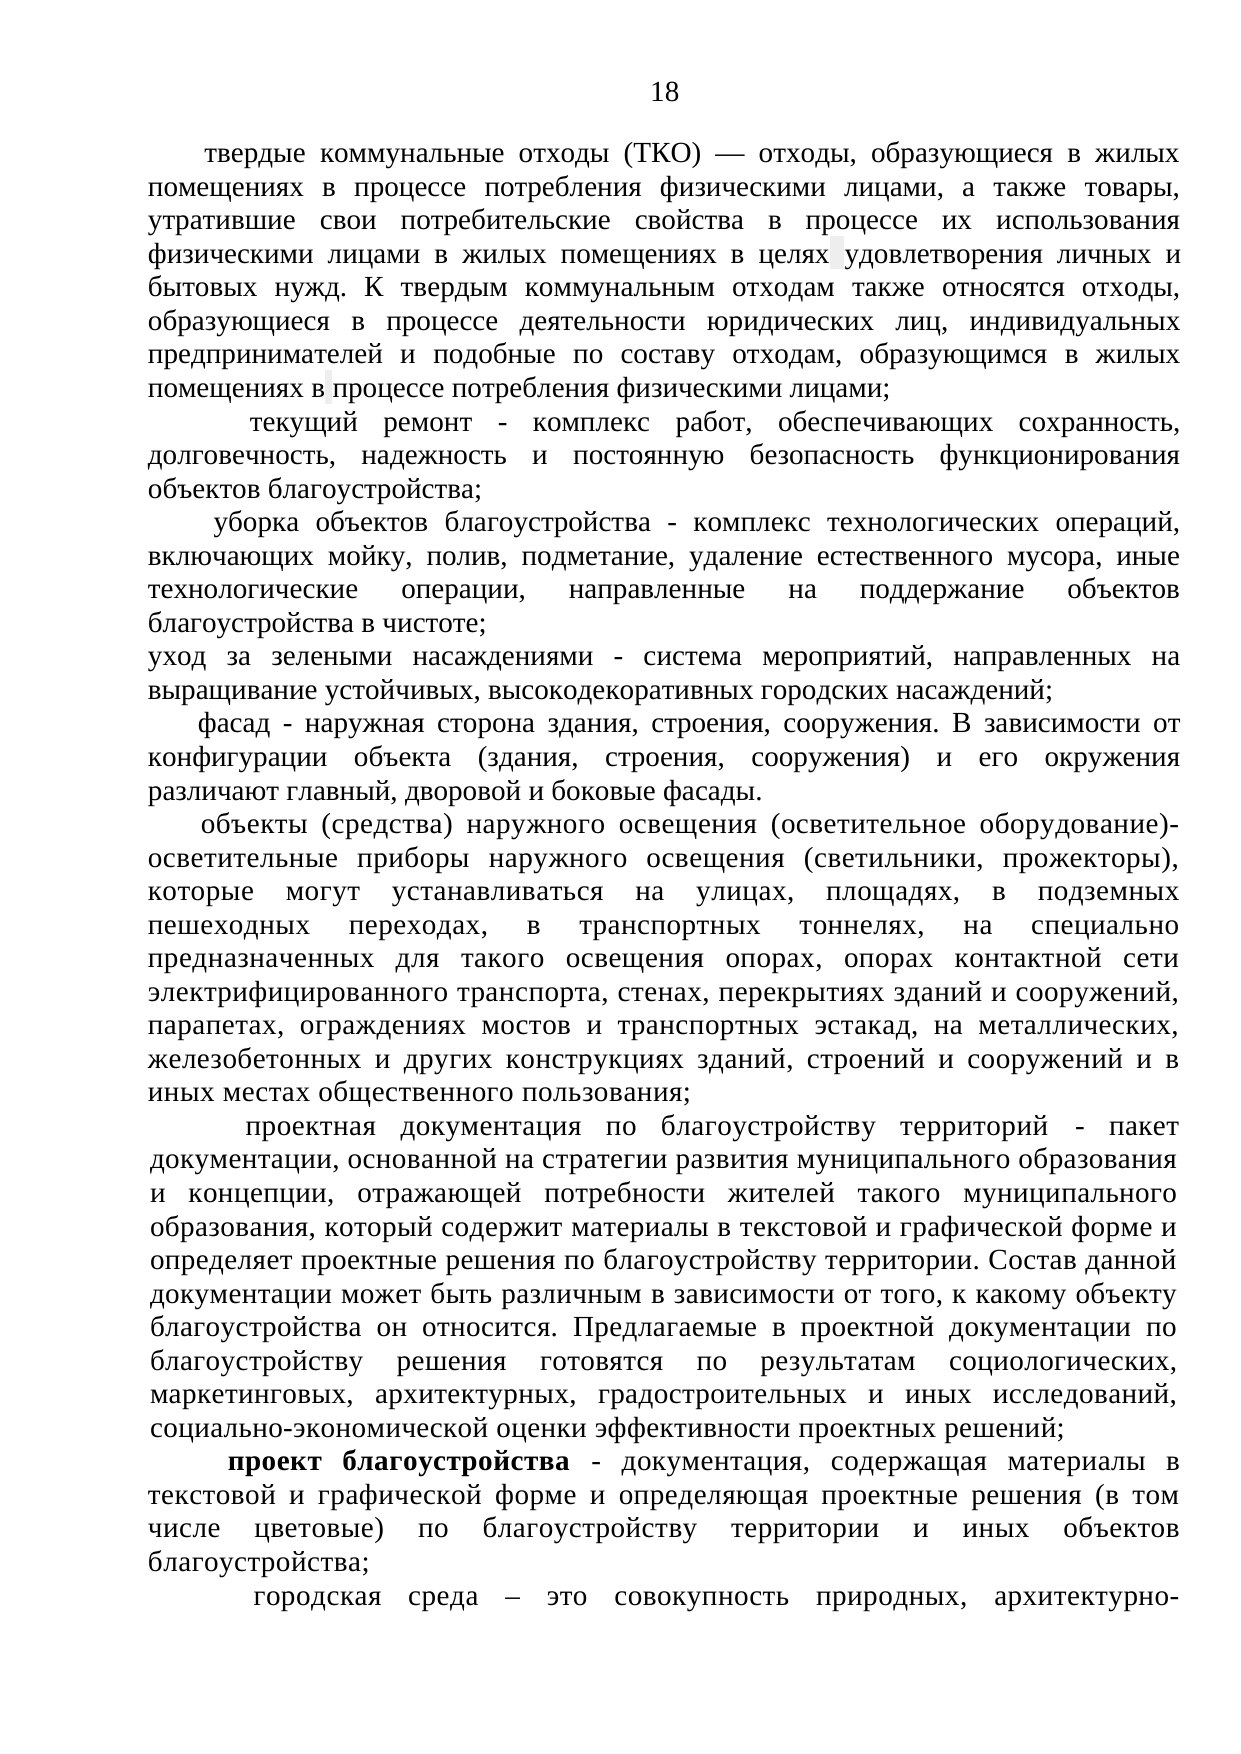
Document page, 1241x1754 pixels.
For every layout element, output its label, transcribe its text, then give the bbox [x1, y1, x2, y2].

text текущий ремонт - комплекс работ, обеспечивающих сохранность, долговечность, надежность и постоянную безопасность функционирования объектов благоустройства; [148, 404, 1181, 504]
text проектная документация по благоустройству территорий - пакет документации, основанной на стратегии развития муниципального образования и концепции, отражающей потребности жителей такого муниципального образования, который содержит материалы в текстовой и графической форме и определяет проектные решения по благоустройству территории. Состав данной документации может быть различным в зависимости от того, к какому объекту благоустройства он относится. Предлагаемые в проектной документации по благоустройству решения готовятся по результатам социологических, маркетинговых, архитектурных, градостроительных и иных исследований, социально-экономической оценки эффективности проектных решений; [150, 1108, 1179, 1443]
text твердые коммунальные отходы (ТКО) — отходы, образующиеся в жилых помещениях в процессе потребления физическими лицами, а также товары, утратившие свои потребительские свойства в процессе их использования физическими лицами в жилых помещениях в целях удовлетворения личных и бытовых нужд. К твердым коммунальным отходам также относятся отходы, образующиеся в процессе деятельности юридических лиц, индивидуальных предпринимателей и подобные по составу отходам, образующимся в жилых помещениях в процессе потребления физическими лицами; [148, 135, 1181, 404]
text объекты (средства) наружного освещения (осветительное оборудование)-осветительные приборы наружного освещения (светильники, прожекторы), которые могут устанавливаться на улицах, площадях, в подземных пешеходных переходах, в транспортных тоннелях, на специально предназначенных для такого освещения опорах, опорах контактной сети электрифицированного транспорта, стенах, перекрытиях зданий и сооружений, парапетах, ограждениях мостов и транспортных эстакад, на металлических, железобетонных и других конструкциях зданий, строений и сооружений и в иных местах общественного пользования; [148, 806, 1181, 1108]
text проект благоустройства - документация, содержащая материалы в текстовой и графической форме и определяющая проектные решения (в том числе цветовые) по благоустройству территории и иных объектов благоустройства; [148, 1443, 1181, 1578]
text фасад - наружная сторона здания, строения, сооружения. В зависимости от конфигурации объекта (здания, строения, сооружения) и его окружения различают главный, дворовой и боковые фасады. [148, 706, 1181, 806]
text уборка объектов благоустройства - комплекс технологических операций, включающих мойку, полив, подметание, удаление естественного мусора, иные технологические операции, направленные на поддержание объектов благоустройства в чистоте; [148, 504, 1181, 638]
text уход за зелеными насаждениями - система мероприятий, направленных на выращивание устойчивых, высокодекоративных городских насаждений; [148, 638, 1181, 706]
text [148, 1578, 1181, 1611]
